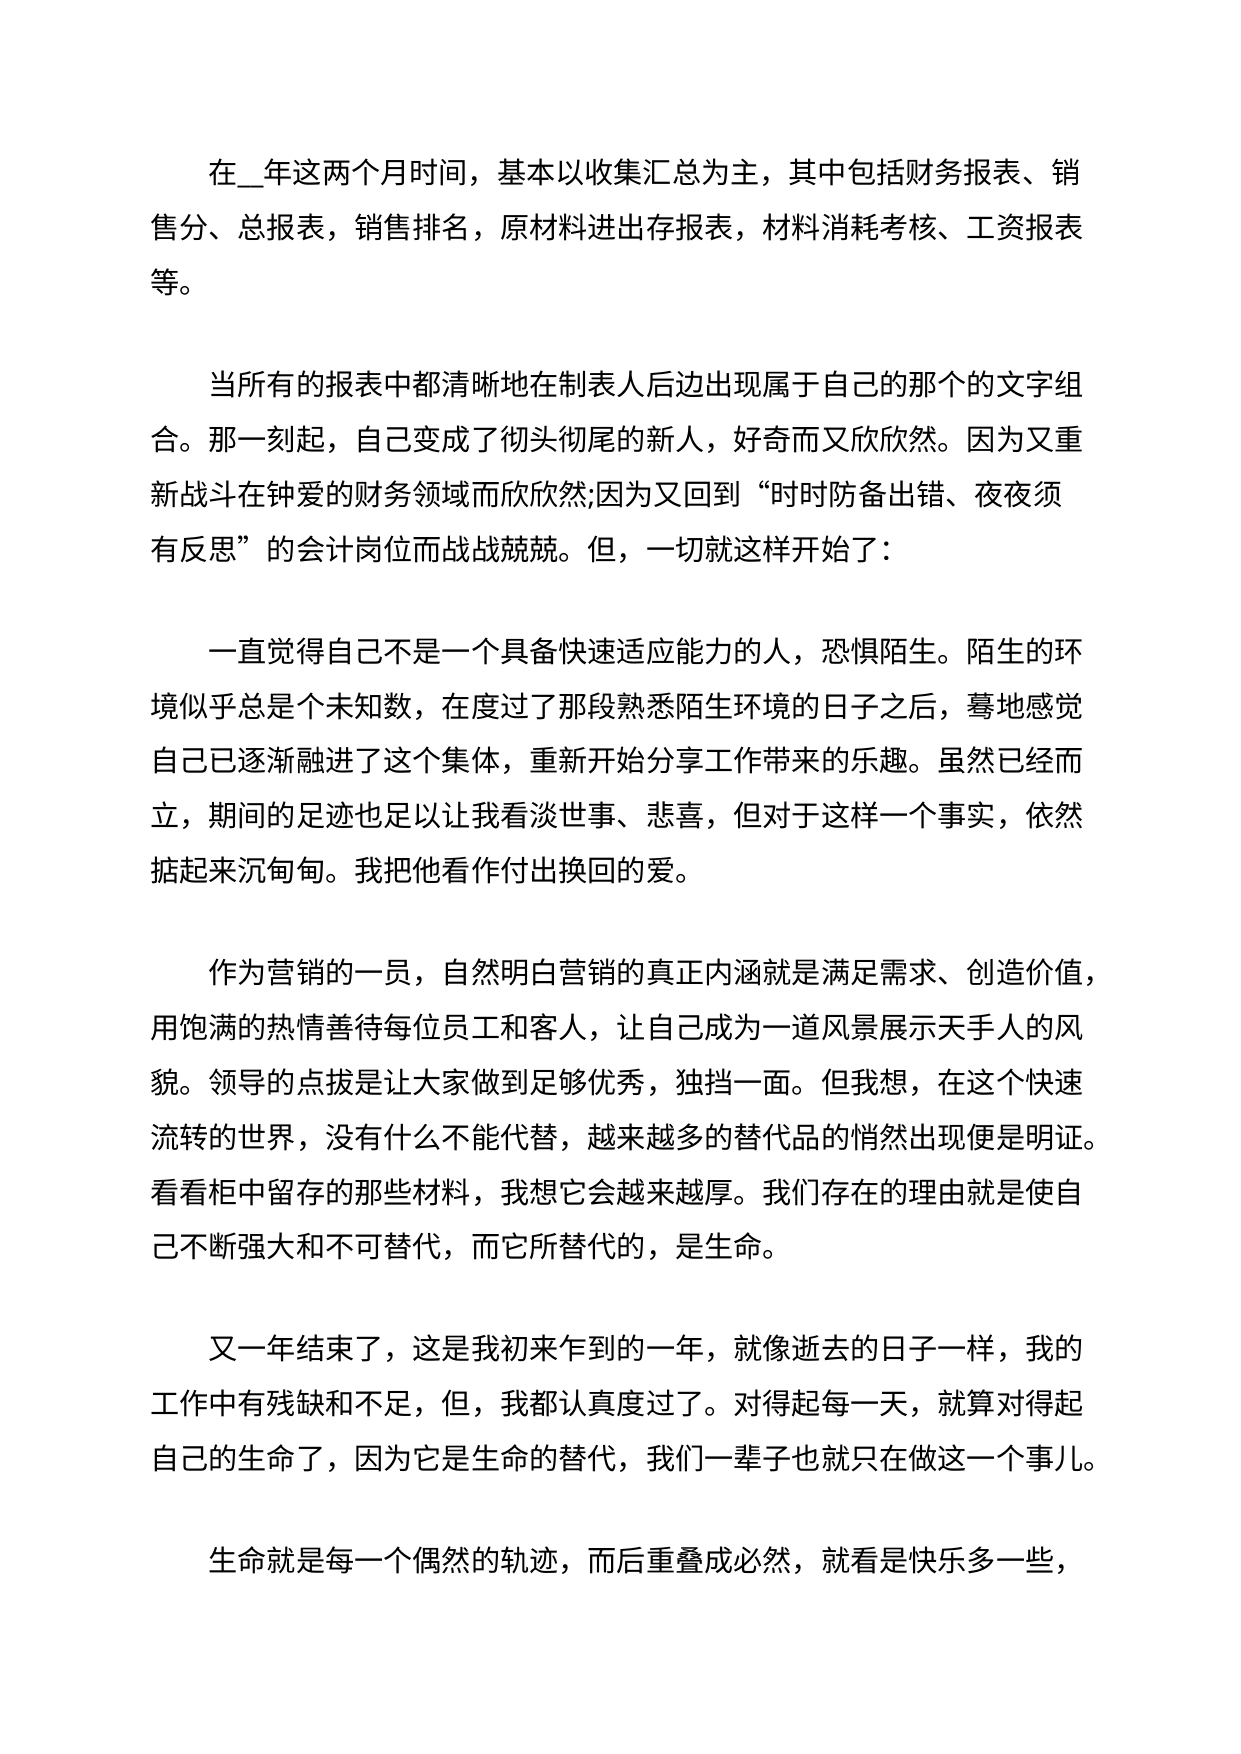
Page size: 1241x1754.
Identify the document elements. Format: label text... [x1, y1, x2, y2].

text 当所有的报表中都清晰地在制表人后边出现属于自己的那个的文字组合。那一刻起，自己变成了彻头彻尾的新人，好奇而又欣欣然。因为又重新战斗在钟爱的财务领域而欣欣然;因为又回到“时时防备出错、夜夜须有反思”的会计岗位而战战兢兢。但，一切就这样开始了： [150, 362, 1090, 569]
text 作为营销的一员，自然明白营销的真正内涵就是满足需求、创造价值，用饱满的热情善待每位员工和客人，让自己成为一道风景展示天手人的风貌。领导的点拔是让大家做到足够优秀，独挡一面。但我想，在这个快速流转的世界，没有什么不能代替，越来越多的替代品的悄然出现便是明证。看看柜中留存的那些材料，我想它会越来越厚。我们存在的理由就是使自己不断强大和不可替代，而它所替代的，是生命。 [150, 949, 1090, 1266]
text 一直觉得自己不是一个具备快速适应能力的人，恐惧陌生。陌生的环境似乎总是个未知数，在度过了那段熟悉陌生环境的日子之后，蓦地感觉自己已逐渐融进了这个集体，重新开始分享工作带来的乐趣。虽然已经而立，期间的足迹也足以让我看淡世事、悲喜，但对于这样一个事实，依然掂起来沉甸甸。我把他看作付出换回的爱。 [150, 628, 1090, 890]
text 在__年这两个月时间，基本以收集汇总为主，其中包括财务报表、销售分、总报表，销售排名，原材料进出存报表，材料消耗考核、工资报表等。 [150, 150, 1090, 302]
text 又一年结束了，这是我初来乍到的一年，就像逝去的日子一样，我的工作中有残缺和不足，但，我都认真度过了。对得起每一天，就算对得起自己的生命了，因为它是生命的替代，我们一辈子也就只在做这一个事儿。 [150, 1326, 1090, 1478]
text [150, 1537, 1090, 1580]
